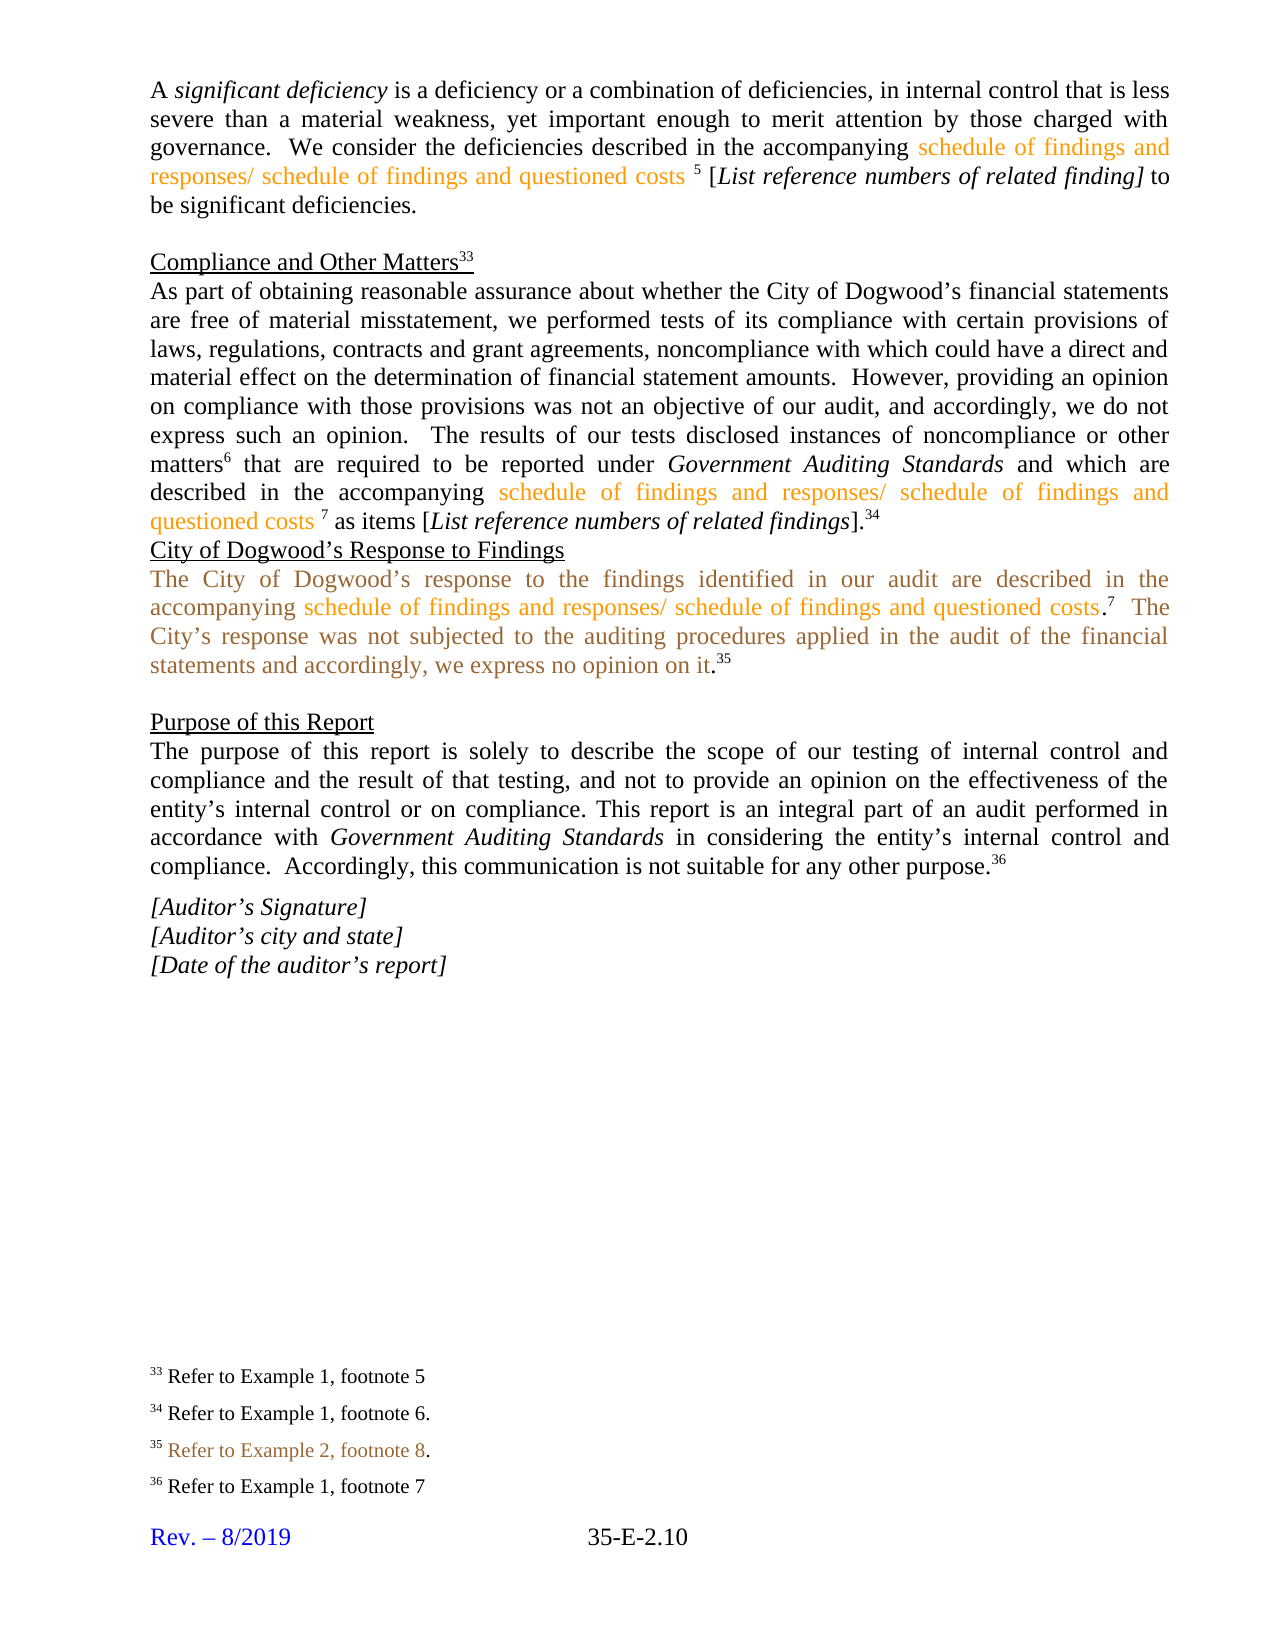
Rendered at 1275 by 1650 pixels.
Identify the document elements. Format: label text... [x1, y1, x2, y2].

text Compliance and Other Matters [150, 247, 1170, 276]
text [Auditor’s city and state] [150, 921, 1170, 950]
text Purpose of this Report [150, 707, 1170, 736]
text A significant deficiency is a deficiency or a combination of deficiencies, in internal control that is less severe than a material weakness, yet important enough to merit attention by those charged with governance. We consider the deficiencies described in the accompanying schedule of findings and responses/ schedule of findings and questioned costs 5 [List reference numbers of related finding] to be significant deficiencies. [150, 75, 1170, 219]
text [Auditor’s Signature] [150, 892, 1170, 921]
text The purpose of this report is solely to describe the scope of our testing of internal control and compliance and the result of that testing, and not to provide an opinion on the effectiveness of the entity’s internal control or on compliance. This report is an integral part of an audit performed in accordance with Government Auditing Standards in considering the entity’s internal control and compliance. Accordingly, this communication is not suitable for any other purpose. [150, 736, 1170, 880]
text City of Dogwood’s Response to Findings [150, 535, 1170, 564]
text [Date of the auditor’s report] [150, 950, 1170, 979]
text The City of Dogwood’s response to the findings identified in our audit are described in the accompanying schedule of findings and responses/ schedule of findings and questioned costs.7 The City’s response was not subjected to the auditing procedures applied in the audit of the financial statements and accordingly, we express no opinion on it. [150, 564, 1170, 679]
text As part of obtaining reasonable assurance about whether the City of Dogwood’s financial statements are free of material misstatement, we performed tests of its compliance with certain provisions of laws, regulations, contracts and grant agreements, noncompliance with which could have a direct and material effect on the determination of financial statement amounts. However, providing an opinion on compliance with those provisions was not an objective of our audit, and accordingly, we do not express such an opinion. The results of our tests disclosed instances of noncompliance or other matters6 that are required to be reported under Government Auditing Standards and which are described in the accompanying schedule of findings and responses/ schedule of findings and questioned costs 7 as items [List reference numbers of related findings]. [150, 276, 1170, 535]
